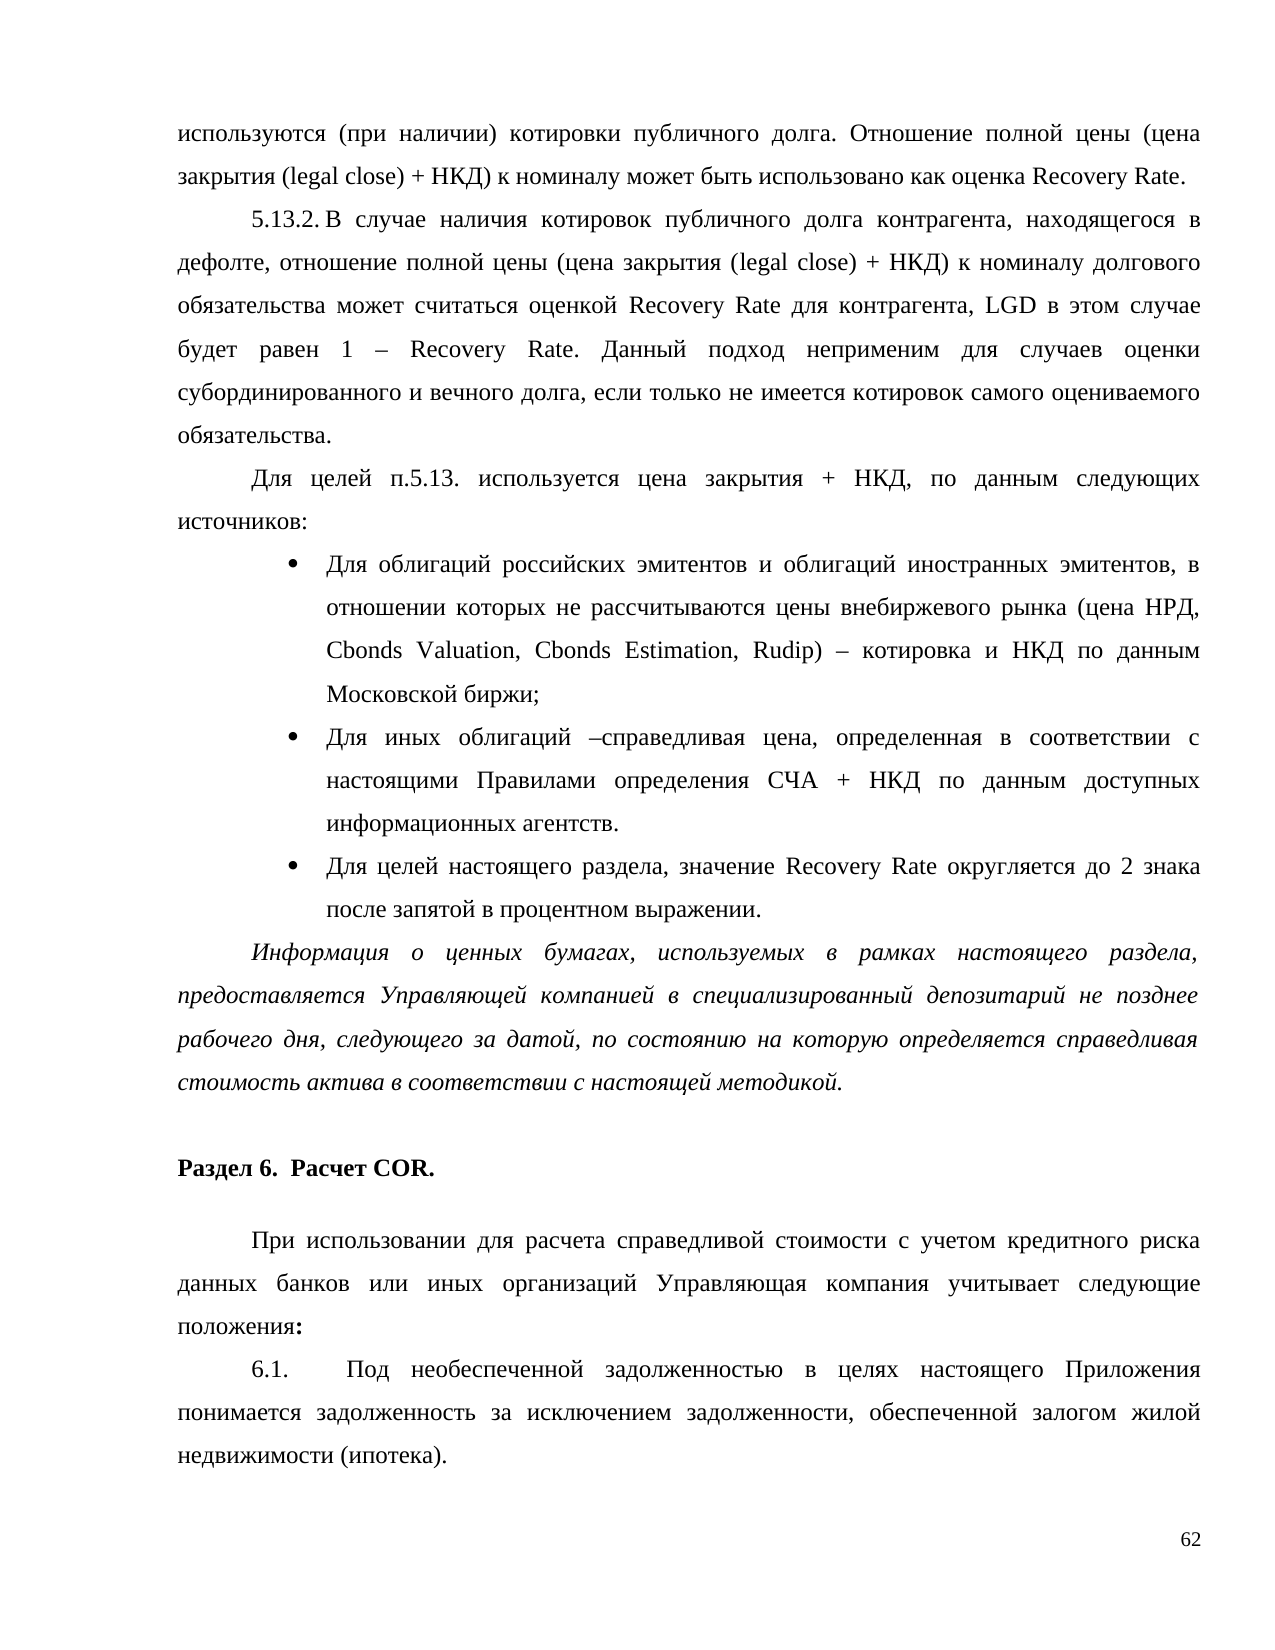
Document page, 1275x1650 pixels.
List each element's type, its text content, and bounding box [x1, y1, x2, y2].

list Для облигаций российских эмитентов и облигаций иностранных эмитентов, в отношении которых не рассчитываются цены внебиржевого рынка (цена НРД, Cbonds Valuation, Cbonds Estimation, Rudip) – котировка и НКД по данным Московской биржи; [288, 549, 1201, 707]
text При использовании для расчета справедливой стоимости с учетом кредитного риска данных банков или иных организаций Управляющая компания учитывает следующие положения: [177, 1225, 1201, 1340]
list Раздел 6. Расчет COR. [177, 1153, 1201, 1182]
list Под необеспеченной задолженностью в целях настоящего Приложения понимается задолженность за исключением задолженности, обеспеченной залогом жилой недвижимости (ипотека). [177, 1354, 1201, 1469]
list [177, 118, 1201, 190]
list Для целей п.5.13. используется цена закрытия + НКД, по данным следующих источников: [177, 463, 1201, 535]
list В случае наличия котировок публичного долга контрагента, находящегося в дефолте, отношение полной цены (цена закрытия (legal close) + НКД) к номиналу долгового обязательства может считаться оценкой Recovery Rate для контрагента, LGD в этом случае будет равен 1 – Recovery Rate. Данный подход неприменим для случаев оценки субординированного и вечного долга, если только не имеется котировок самого оцениваемого обязательства. [177, 204, 1201, 449]
list Для иных облигаций –справедливая цена, определенная в соответствии с настоящими Правилами определения СЧА + НКД по данным доступных информационных агентств. [288, 722, 1201, 837]
text Информация о ценных бумагах, используемых в рамках настоящего раздела, предоставляется Управляющей компанией в специализированный депозитарий не позднее рабочего дня, следующего за датой, по состоянию на которую определяется справедливая стоимость актива в соответствии с настоящей методикой. [177, 937, 1201, 1096]
list Для целей настоящего раздела, значение Recovery Rate округляется до 2 знака после запятой в процентном выражении. [288, 851, 1201, 923]
